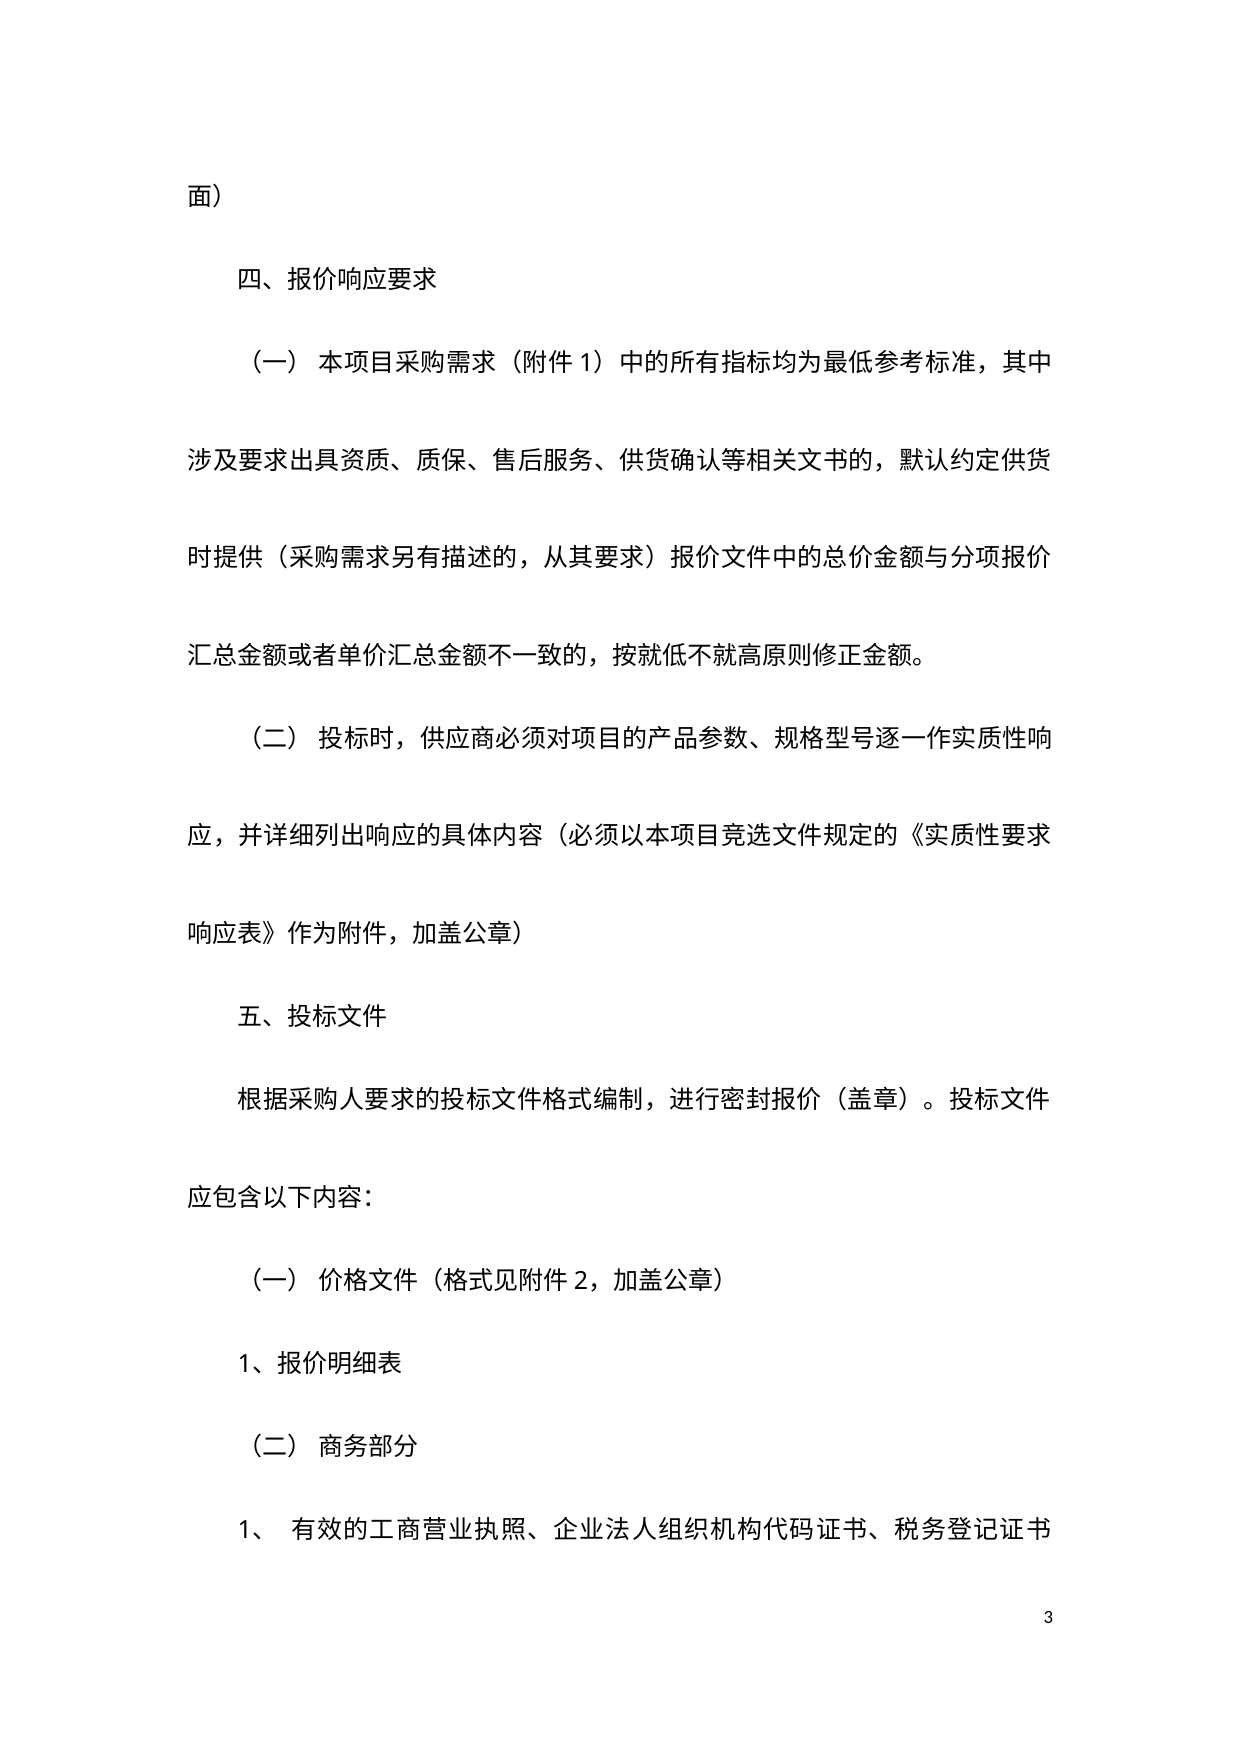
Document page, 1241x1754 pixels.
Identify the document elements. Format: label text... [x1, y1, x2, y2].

text 四、报价响应要求 [187, 245, 1053, 310]
list 商务部分 [187, 1412, 1053, 1477]
text 五、投标文件 [187, 982, 1053, 1047]
text 根据采购人要求的投标文件格式编制，进行密封报价（盖章）。投标文件应包含以下内容： [187, 1065, 1053, 1228]
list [187, 1495, 1053, 1560]
list 价格文件（格式见附件2，加盖公章） [187, 1246, 1053, 1311]
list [187, 162, 1053, 227]
list 本项目采购需求（附件1）中的所有指标均为最低参考标准，其中涉及要求出具资质、质保、售后服务、供货确认等相关文书的，默认约定供货时提供（采购需求另有描述的，从其要求）报价文件中的总价金额与分项报价汇总金额或者单价汇总金额不一致的，按就低不就高原则修正金额。 [187, 328, 1053, 686]
list 投标时，供应商必须对项目的产品参数、规格型号逐一作实质性响应，并详细列出响应的具体内容（必须以本项目竞选文件规定的《实质性要求响应表》作为附件，加盖公章） [187, 704, 1053, 964]
list 报价明细表 [187, 1329, 1053, 1394]
